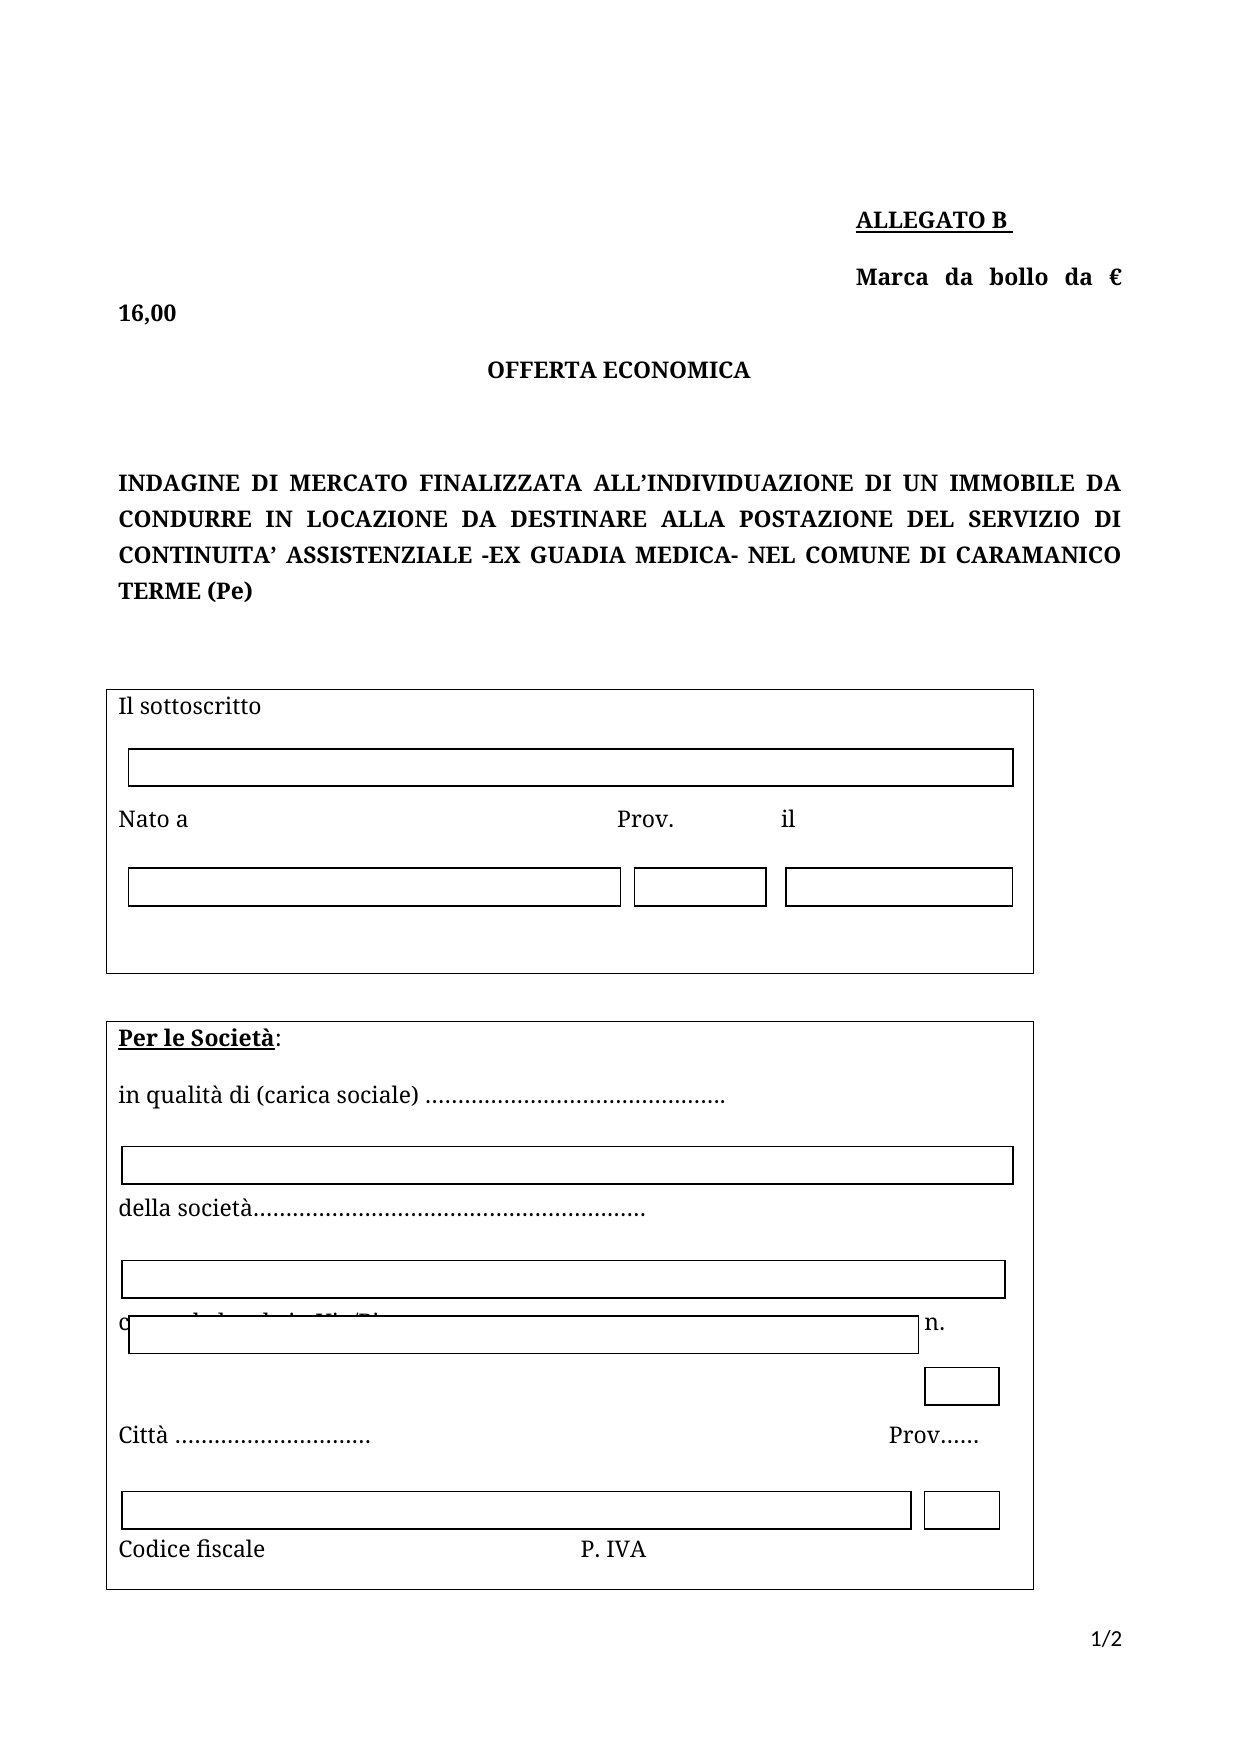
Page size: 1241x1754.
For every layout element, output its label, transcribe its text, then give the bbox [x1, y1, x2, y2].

text ALLEGATO B [782, 204, 1122, 236]
table_header Il sottoscritto Nato a Prov. il [107, 690, 1033, 973]
text INDAGINE DI MERCATO FINALIZZATA ALL’INDIVIDUAZIONE DI UN IMMOBILE DA CONDURRE IN LOCAZIONE DA DESTINARE ALLA POSTAZIONE DEL SERVIZIO DI CONTINUITA’ ASSISTENZIALE -EX GUADIA MEDICA- NEL COMUNE DI CARAMANICO TERME (Pe) [118, 467, 1122, 606]
text Marca da bollo da € 16,00 [118, 261, 1122, 328]
text OFFERTA ECONOMICA [487, 354, 1122, 385]
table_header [107, 1022, 1033, 1589]
